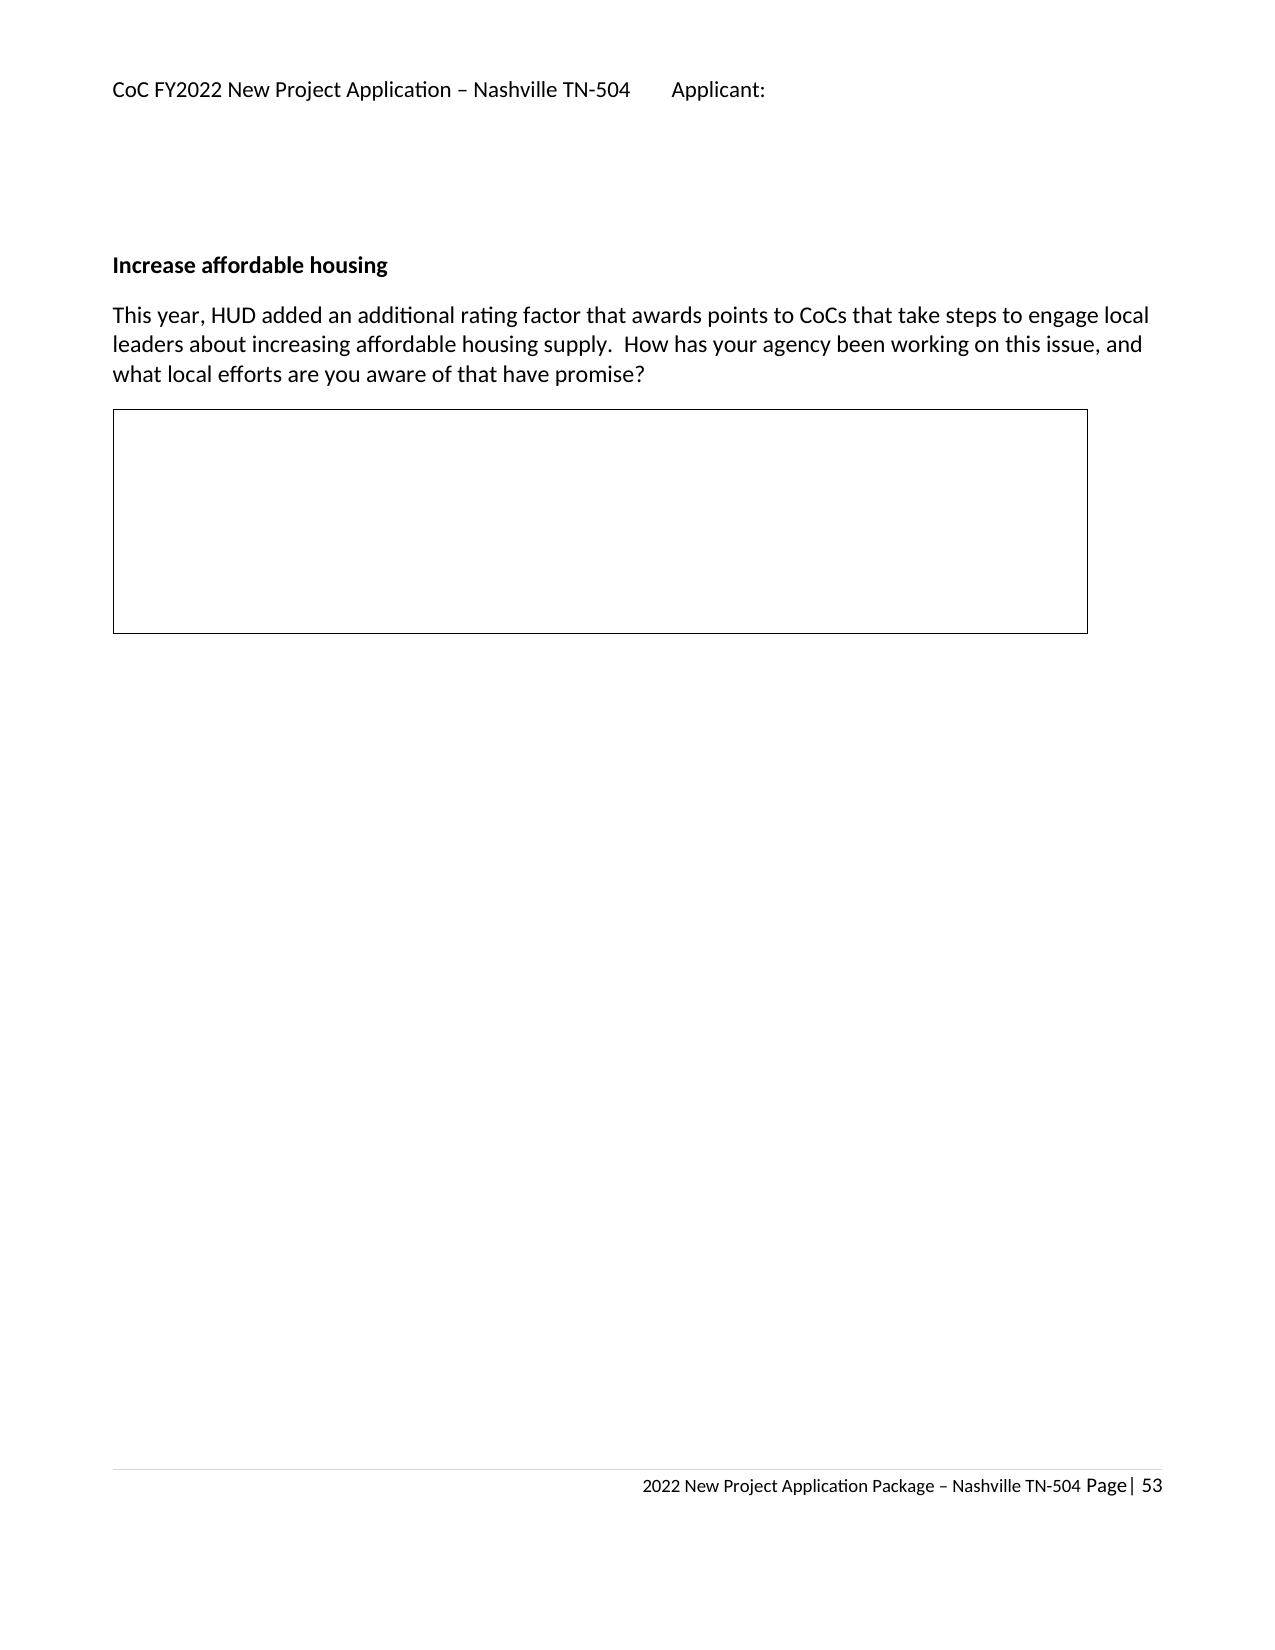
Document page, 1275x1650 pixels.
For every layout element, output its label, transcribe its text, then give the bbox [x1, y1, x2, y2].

text Increase affordable housing [112, 250, 1162, 279]
text This year, HUD added an additional rating factor that awards points to CoCs that take steps to engage local leaders about increasing affordable housing supply. How has your agency been working on this issue, and what local efforts are you aware of that have promise? [112, 300, 1162, 388]
table_header [114, 410, 1087, 633]
